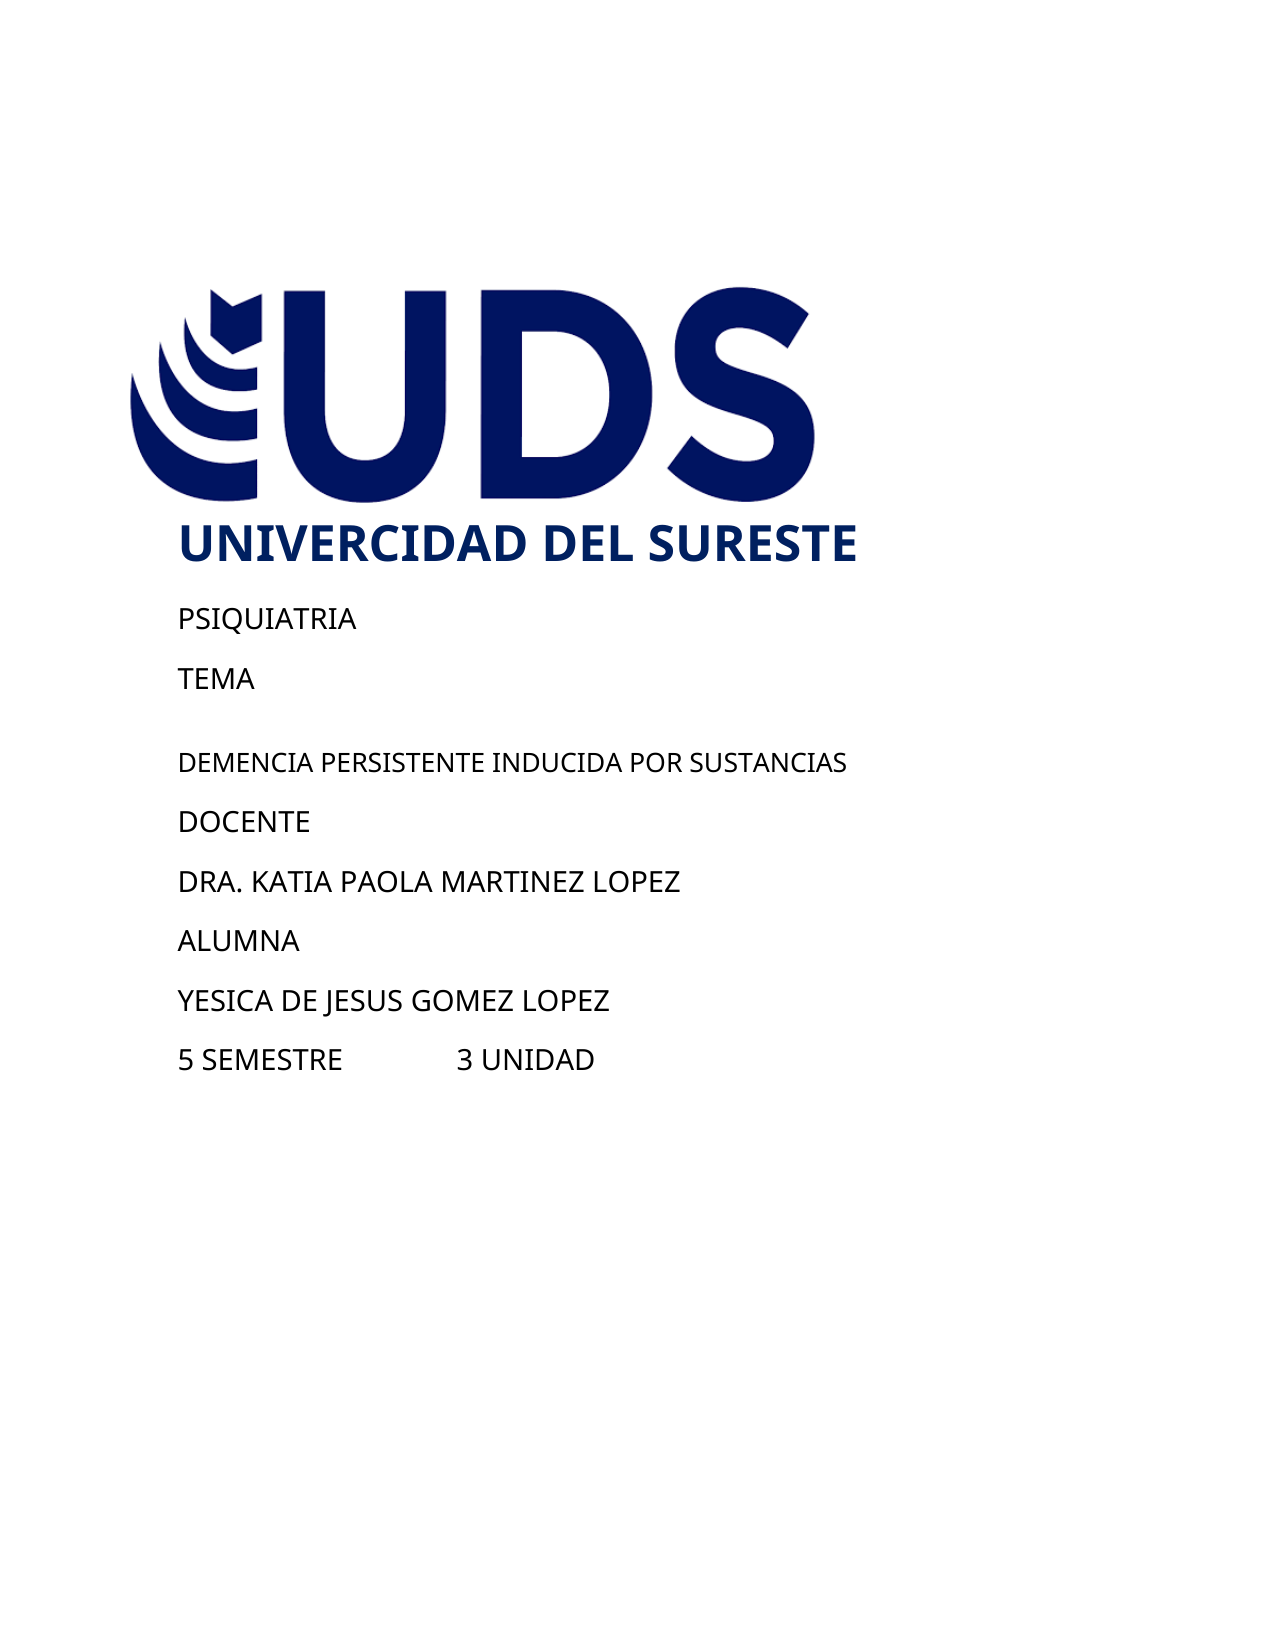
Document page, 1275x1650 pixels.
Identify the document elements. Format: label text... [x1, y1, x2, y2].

text UNIVERCIDAD DEL SURESTE [177, 508, 1098, 577]
text 5 SEMESTRE 3 UNIDAD [177, 1039, 1098, 1079]
picture [107, 146, 839, 644]
text DEMENCIA PERSISTENTE INDUCIDA POR SUSTANCIAS [177, 718, 1098, 780]
text TEMA [177, 658, 1098, 698]
text PSIQUIATRIA [177, 599, 1098, 638]
text YESICA DE JESUS GOMEZ LOPEZ [177, 980, 1098, 1020]
text DOCENTE [177, 802, 1098, 841]
text ALUMNA [177, 921, 1098, 960]
text DRA. KATIA PAOLA MARTINEZ LOPEZ [177, 861, 1098, 901]
